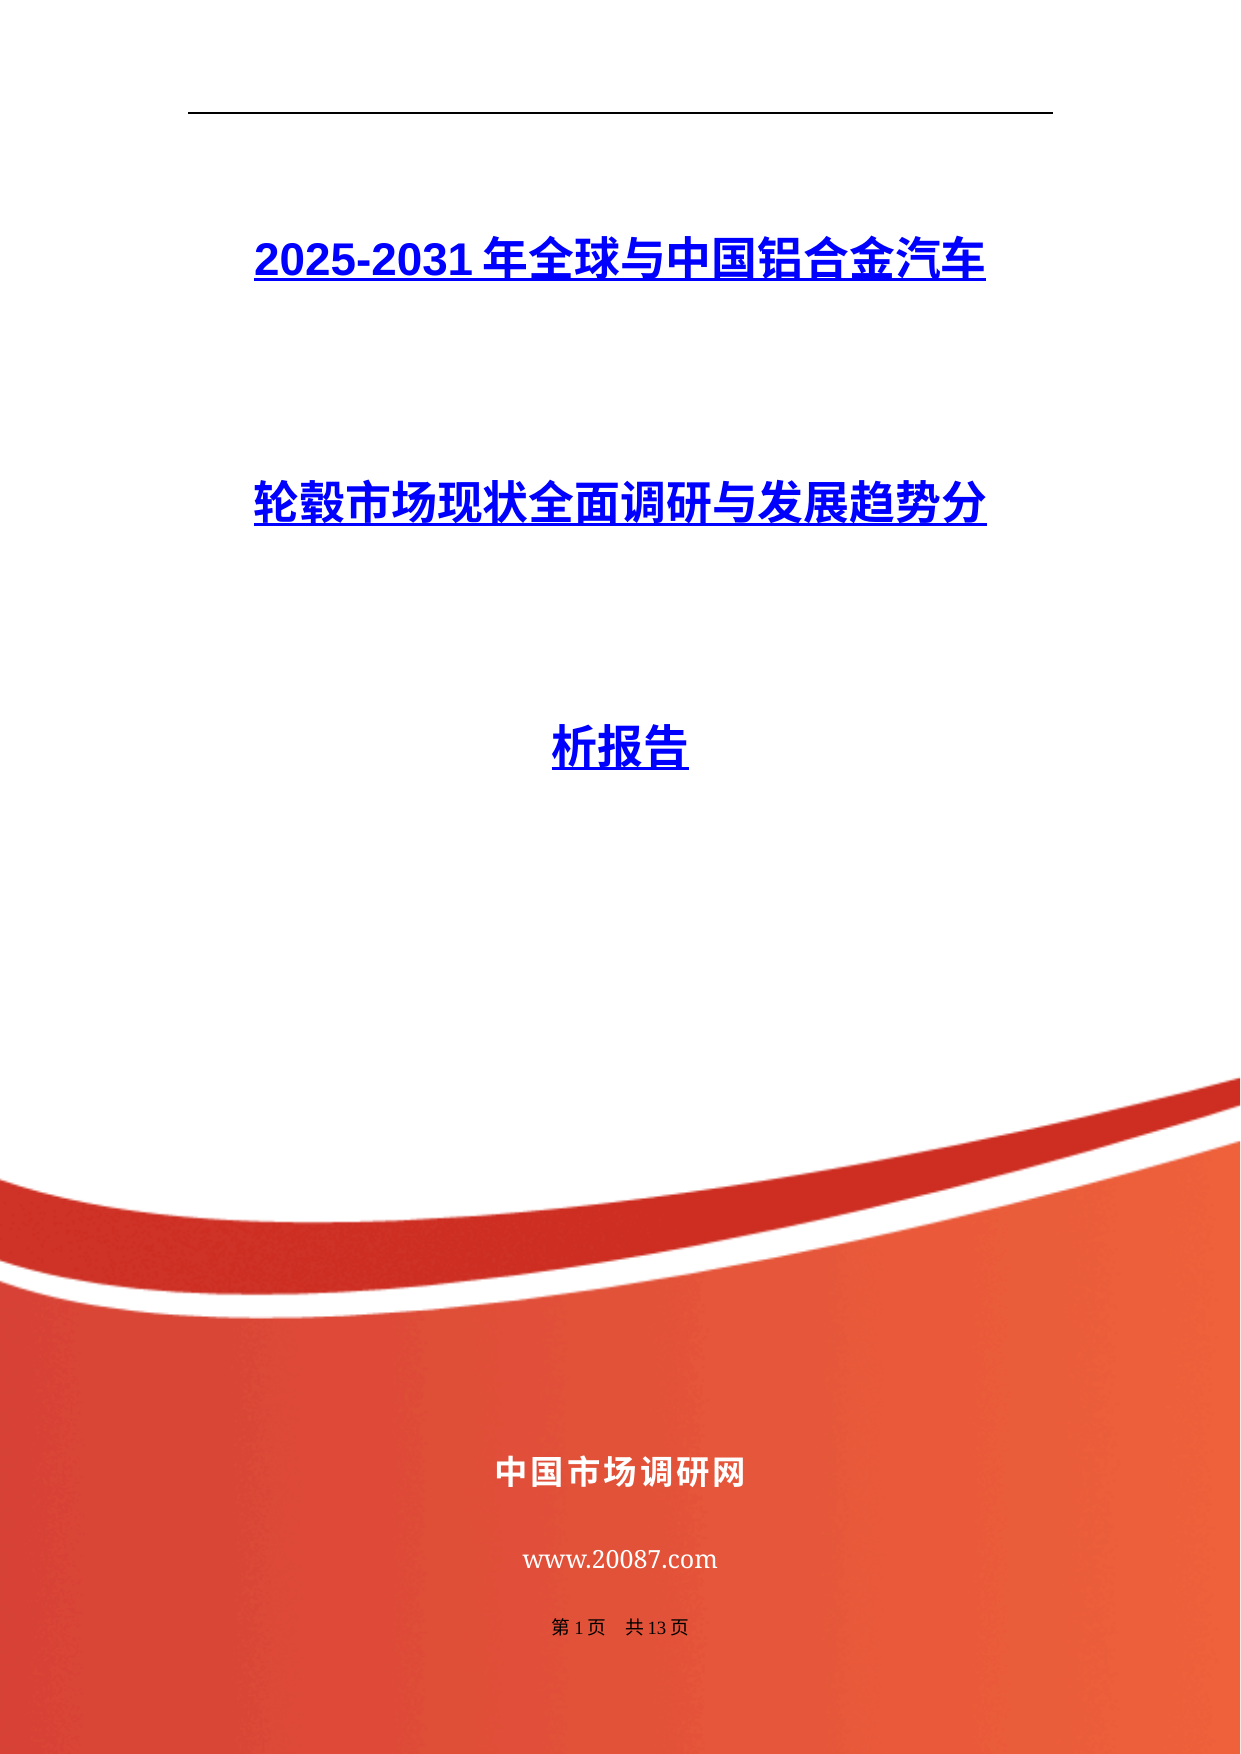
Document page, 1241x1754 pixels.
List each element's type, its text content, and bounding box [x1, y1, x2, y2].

table_header 2025-2031年全球与中国铝合金汽车轮毂市场现状全面调研与发展趋势分析报告 [188, 207, 1053, 871]
subtitle 中国市场调研网 [187, 1437, 1053, 1502]
text www.20087.com [187, 1526, 1053, 1591]
picture [0, 1006, 1241, 1754]
